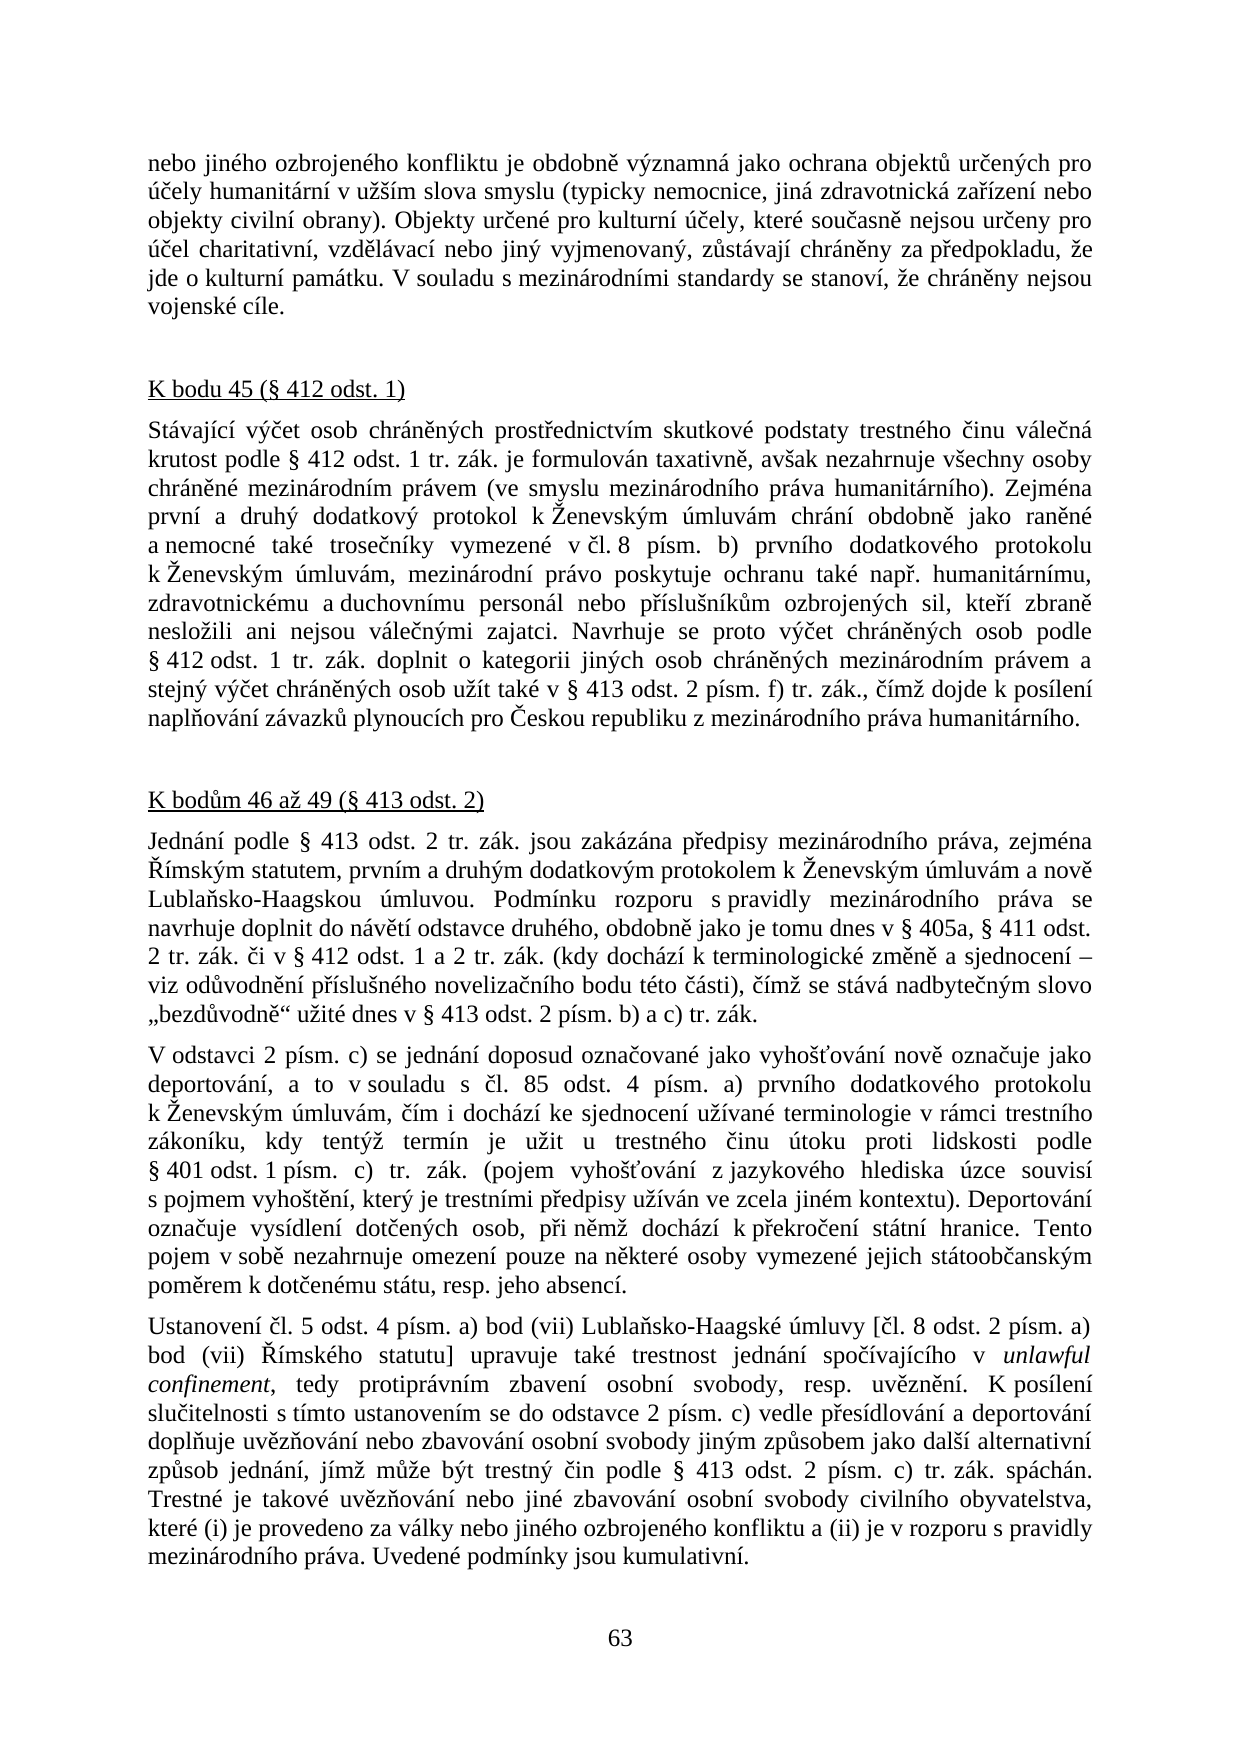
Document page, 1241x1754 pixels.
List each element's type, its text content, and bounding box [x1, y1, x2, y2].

text V odstavci 2 písm. c) se jednání doposud označované jako vyhošťování nově označuje jako deportování, a to v souladu s čl. 85 odst. 4 písm. a) prvního dodatkového protokolu k Ženevským úmluvám, čím i dochází ke sjednocení užívané terminologie v rámci trestního zákoníku, kdy tentýž termín je užit u trestného činu útoku proti lidskosti podle § 401 odst. 1 písm. c) tr. zák. (pojem vyhošťování z jazykového hlediska úzce souvisí s pojmem vyhoštění, který je trestními předpisy užíván ve zcela jiném kontextu). Deportování označuje vysídlení dotčených osob, při němž dochází k překročení státní hranice. Tento pojem v sobě nezahrnuje omezení pouze na některé osoby vymezené jejich státoobčanským poměrem k dotčenému státu, resp. jeho absencí. [148, 1040, 1093, 1299]
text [148, 148, 1093, 320]
text Ustanovení čl. 5 odst. 4 písm. a) bod (vii) Lublaňsko-Haagské úmluvy [čl. 8 odst. 2 písm. a) bod (vii) Římského statutu] upravuje také trestnost jednání spočívajícího v unlawful confinement, tedy protiprávním zbavení osobní svobody, resp. uvěznění. K posílení slučitelnosti s tímto ustanovením se do odstavce 2 písm. c) vedle přesídlování a deportování doplňuje uvězňování nebo zbavování osobní svobody jiným způsobem jako další alternativní způsob jednání, jímž může být trestný čin podle § 413 odst. 2 písm. c) tr. zák. spáchán. Trestné je takové uvězňování nebo jiné zbavování osobní svobody civilního obyvatelstva, které (i) je provedeno za války nebo jiného ozbrojeného konfliktu a (ii) je v rozporu s pravidly mezinárodního práva. Uvedené podmínky jsou kumulativní. [148, 1311, 1093, 1570]
text Stávající výčet osob chráněných prostřednictvím skutkové podstaty trestného činu válečná krutost podle § 412 odst. 1 tr. zák. je formulován taxativně, avšak nezahrnuje všechny osoby chráněné mezinárodním právem (ve smyslu mezinárodního práva humanitárního). Zejména první a druhý dodatkový protokol k Ženevským úmluvám chrání obdobně jako raněné a nemocné také trosečníky vymezené v čl. 8 písm. b) prvního dodatkového protokolu k Ženevským úmluvám, mezinárodní právo poskytuje ochranu také např. humanitárnímu, zdravotnickému a duchovnímu personál nebo příslušníkům ozbrojených sil, kteří zbraně nesložili ani nejsou válečnými zajatci. Navrhuje se proto výčet chráněných osob podle § 412 odst. 1 tr. zák. doplnit o kategorii jiných osob chráněných mezinárodním právem a stejný výčet chráněných osob užít také v § 413 odst. 2 písm. f) tr. zák., čímž dojde k posílení naplňování závazků plynoucích pro Českou republiku z mezinárodního práva humanitárního. [148, 415, 1093, 731]
text Jednání podle § 413 odst. 2 tr. zák. jsou zakázána předpisy mezinárodního práva, zejména Římským statutem, prvním a druhým dodatkovým protokolem k Ženevským úmluvám a nově Lublaňsko-Haagskou úmluvou. Podmínku rozporu s pravidly mezinárodního práva se navrhuje doplnit do návětí odstavce druhého, obdobně jako je tomu dnes v § 405a, § 411 odst. 2 tr. zák. či v § 412 odst. 1 a 2 tr. zák. (kdy dochází k terminologické změně a sjednocení – viz odůvodnění příslušného novelizačního bodu této části), čímž se stává nadbytečným slovo „bezdůvodně“ užité dnes v § 413 odst. 2 písm. b) a c) tr. zák. [148, 826, 1093, 1028]
text K bodům 46 až 49 (§ 413 odst. 2) [148, 785, 1093, 814]
text K bodu 45 (§ 412 odst. 1) [148, 374, 1093, 403]
